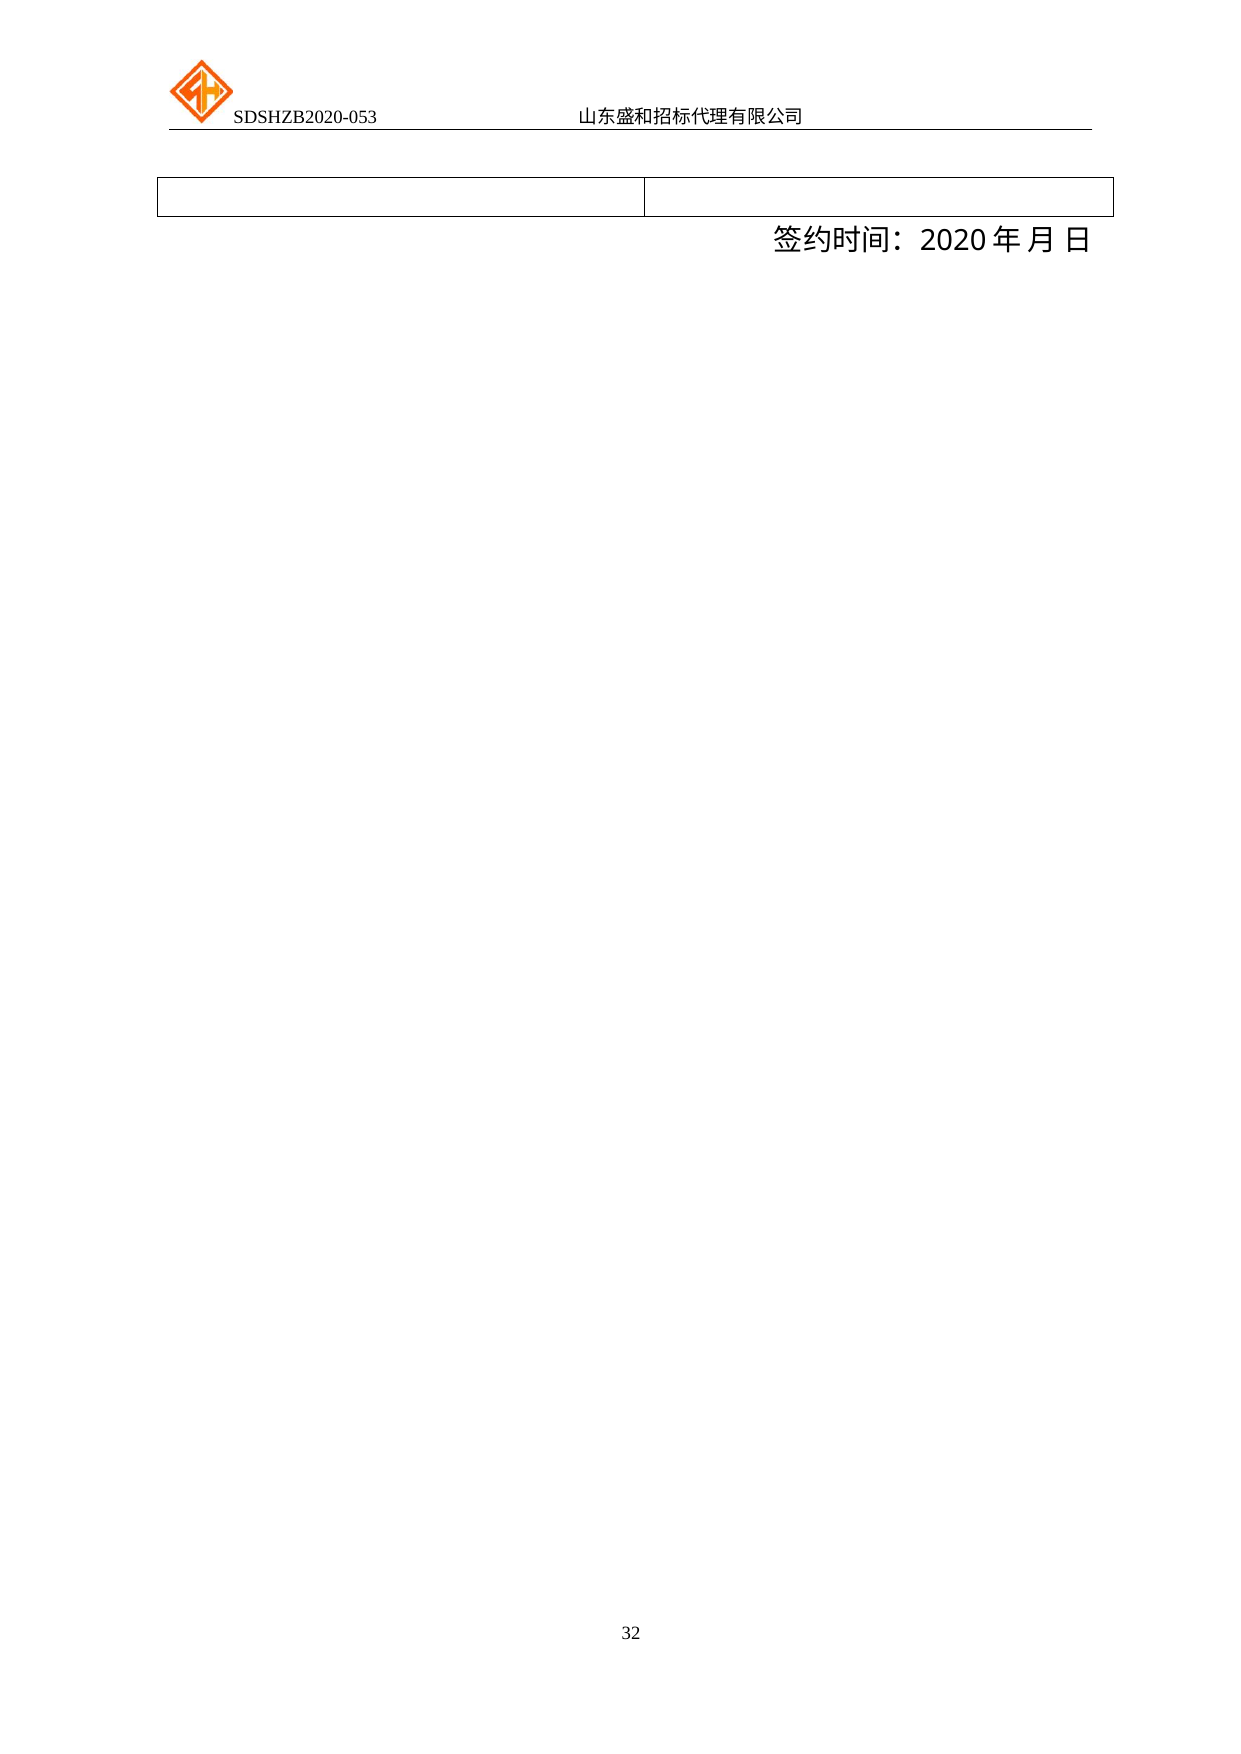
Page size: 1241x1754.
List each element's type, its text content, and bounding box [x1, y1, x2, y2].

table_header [158, 178, 644, 216]
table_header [645, 178, 1113, 216]
text 签约时间：2020年 月 日 [169, 217, 1092, 259]
picture [168, 59, 233, 124]
